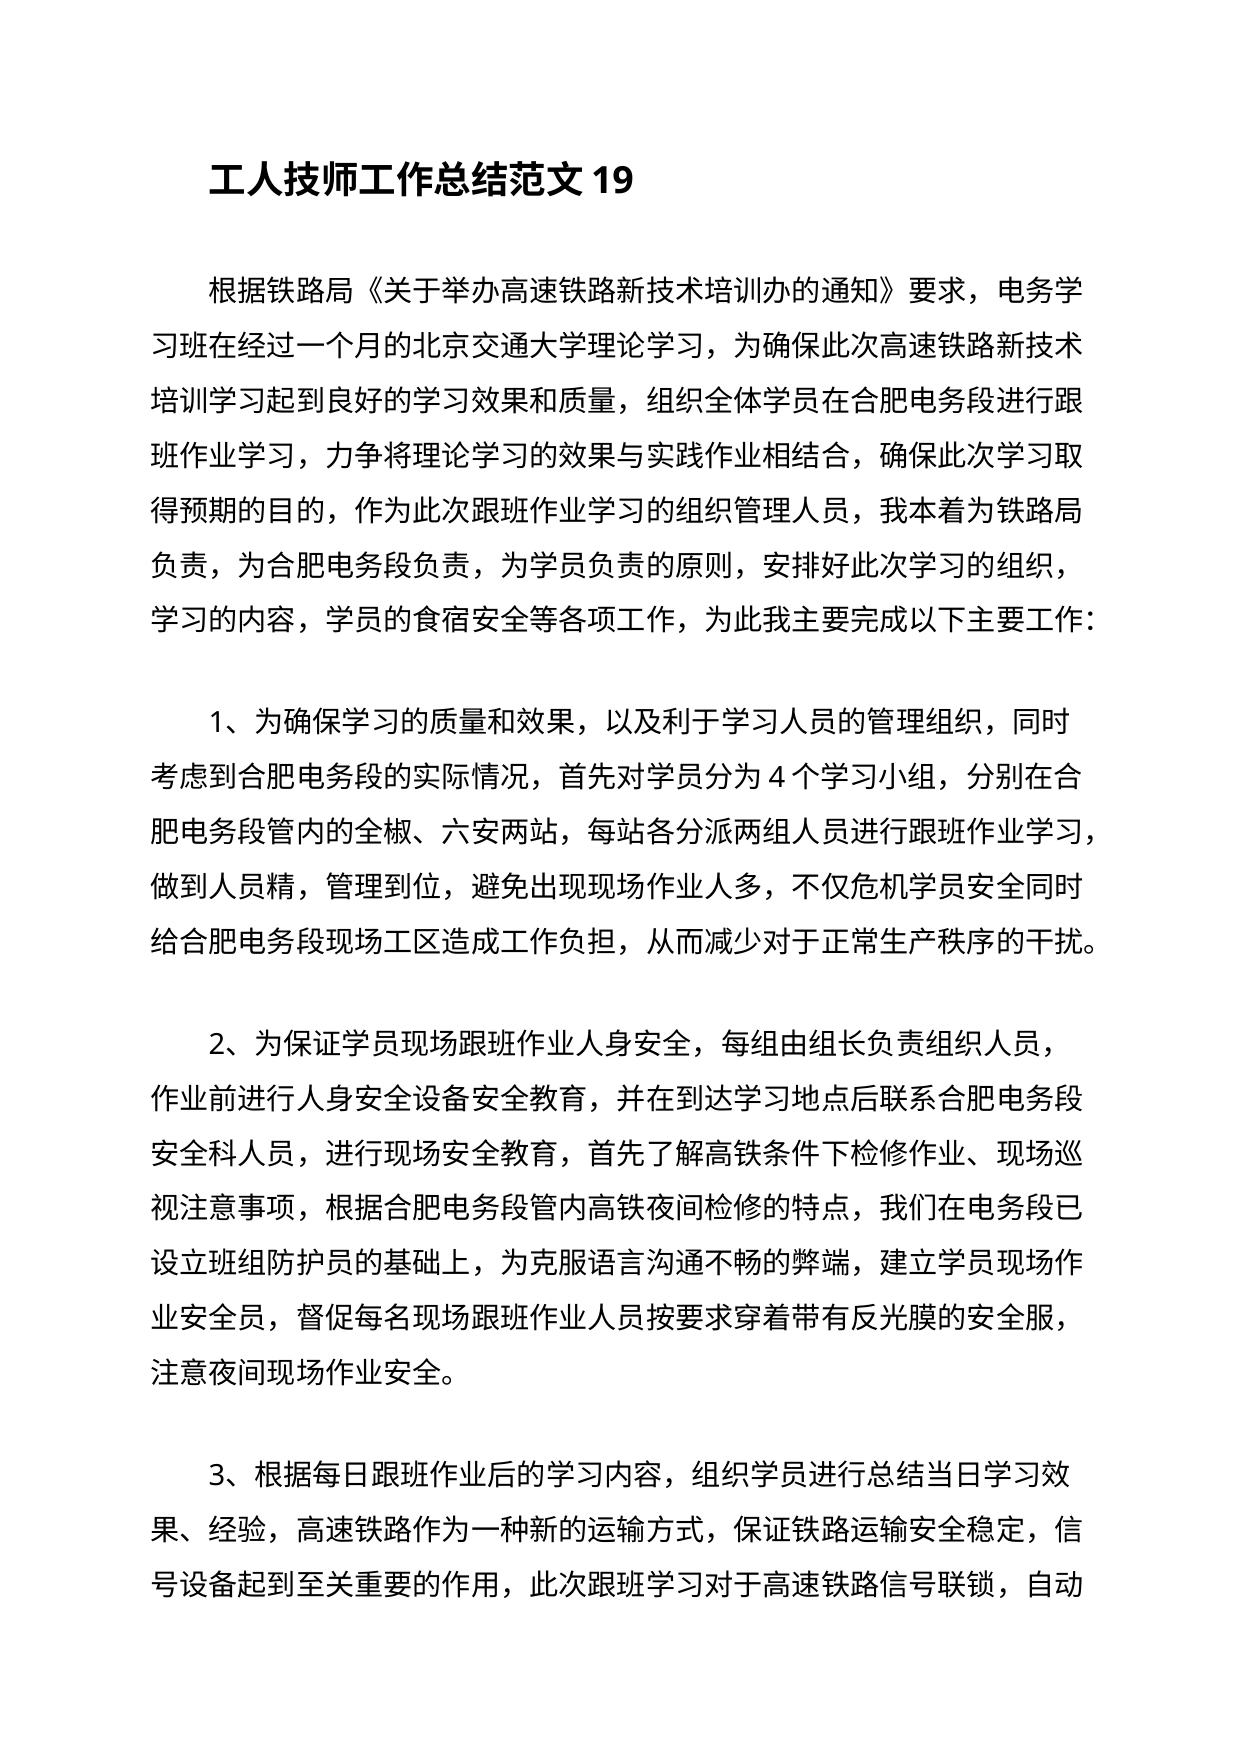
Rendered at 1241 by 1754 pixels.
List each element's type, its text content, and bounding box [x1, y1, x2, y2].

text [150, 1452, 1090, 1604]
text 1、为确保学习的质量和效果，以及利于学习人员的管理组织，同时考虑到合肥电务段的实际情况，首先对学员分为4个学习小组，分别在合肥电务段管内的全椒、六安两站，每站各分派两组人员进行跟班作业学习，做到人员精，管理到位，避免出现现场作业人多，不仅危机学员安全同时给合肥电务段现场工区造成工作负担，从而减少对于正常生产秩序的干扰。 [150, 699, 1090, 961]
text 2、为保证学员现场跟班作业人身安全，每组由组长负责组织人员，作业前进行人身安全设备安全教育，并在到达学习地点后联系合肥电务段安全科人员，进行现场安全教育，首先了解高铁条件下检修作业、现场巡视注意事项，根据合肥电务段管内高铁夜间检修的特点，我们在电务段已设立班组防护员的基础上，为克服语言沟通不畅的弊端，建立学员现场作业安全员，督促每名现场跟班作业人员按要求穿着带有反光膜的安全服，注意夜间现场作业安全。 [150, 1020, 1090, 1392]
text 根据铁路局《关于举办高速铁路新技术培训办的通知》要求，电务学习班在经过一个月的北京交通大学理论学习，为确保此次高速铁路新技术培训学习起到良好的学习效果和质量，组织全体学员在合肥电务段进行跟班作业学习，力争将理论学习的效果与实践作业相结合，确保此次学习取得预期的目的，作为此次跟班作业学习的组织管理人员，我本着为铁路局负责，为合肥电务段负责，为学员负责的原则，安排好此次学习的组织，学习的内容，学员的食宿安全等各项工作，为此我主要完成以下主要工作： [150, 268, 1090, 639]
text 工人技师工作总结范文19 [150, 150, 1090, 204]
